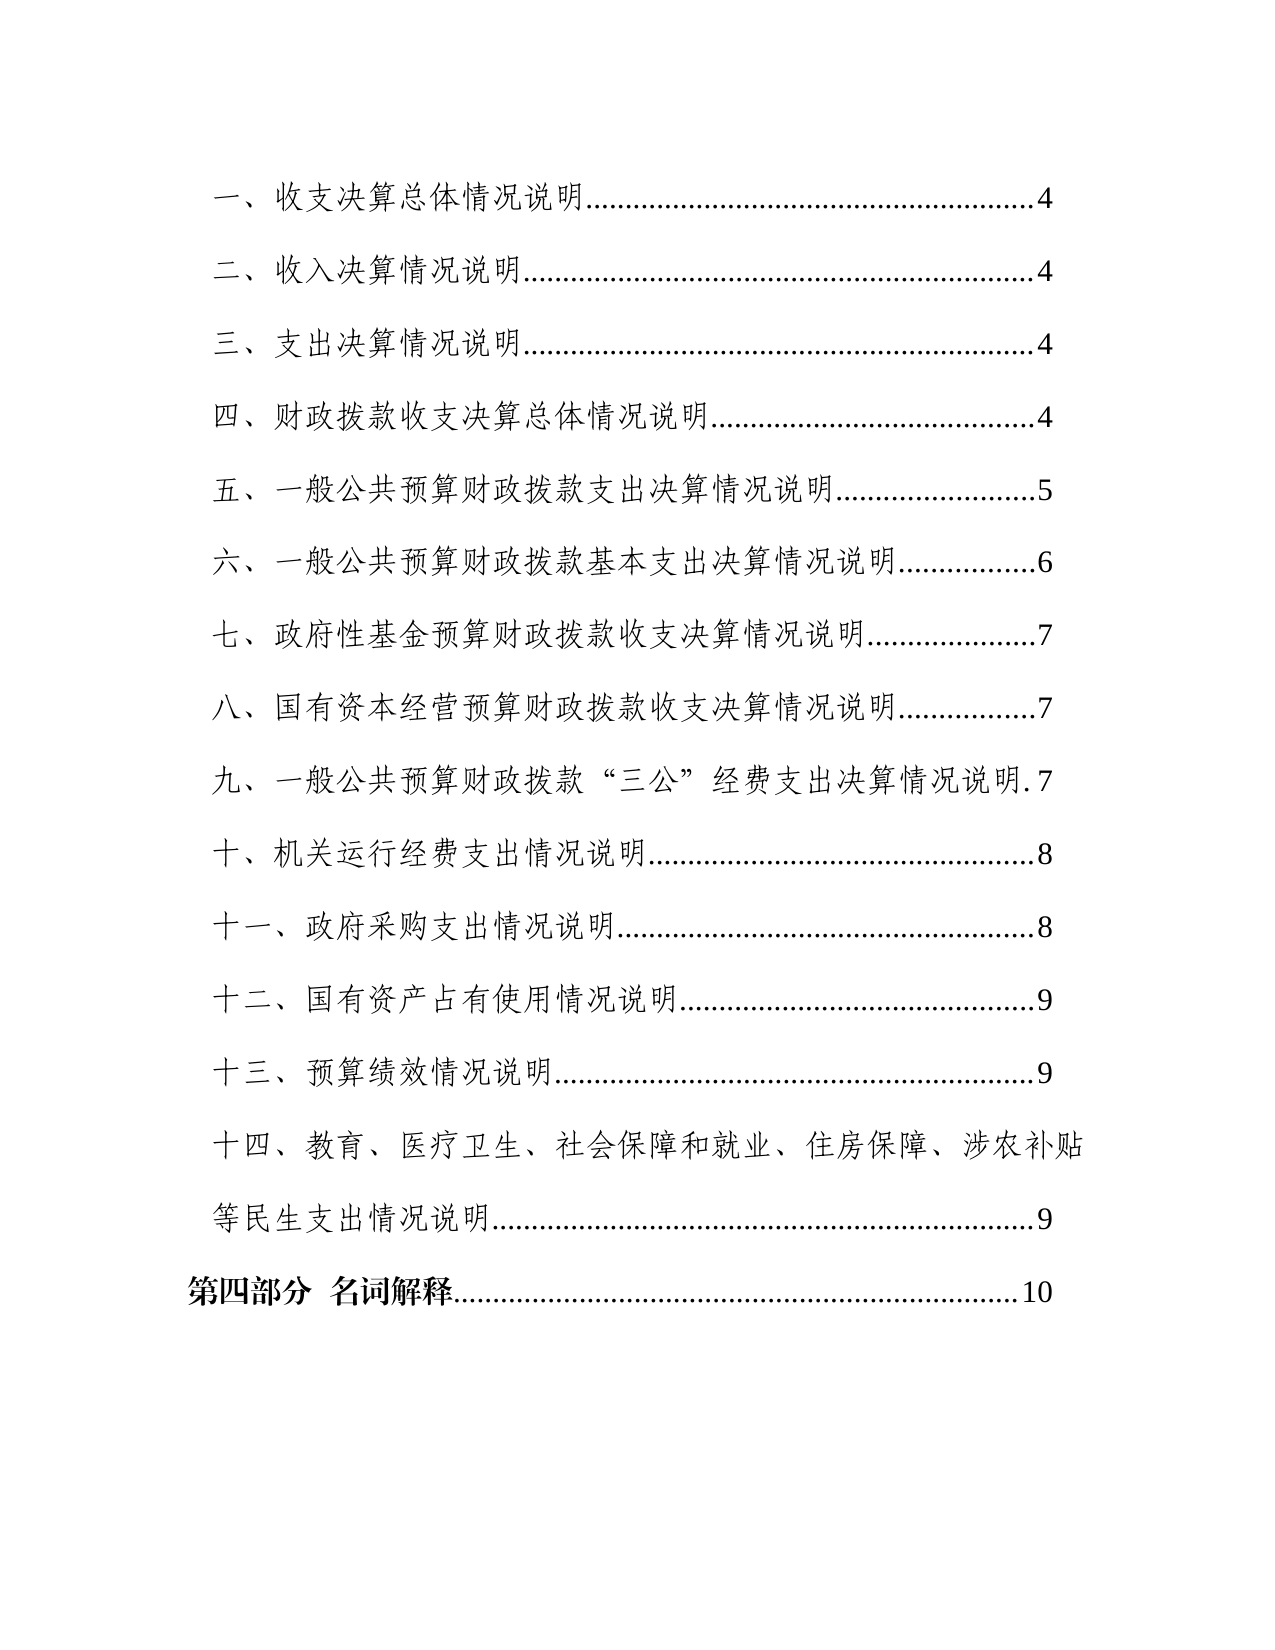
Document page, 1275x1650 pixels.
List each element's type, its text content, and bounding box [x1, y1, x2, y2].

text 五、一般公共预算财政拨款支出决算情况说明 5 [210, 442, 1087, 514]
text 十三、预算绩效情况说明 9 [210, 1025, 1087, 1098]
text 一、收支决算总体情况说明 4 [210, 150, 1087, 223]
text 六、一般公共预算财政拨款基本支出决算情况说明 6 [210, 514, 1087, 587]
text 九、一般公共预算财政拨款“三公”经费支出决算情况说明 7 [210, 733, 1087, 806]
text 八、国有资本经营预算财政拨款收支决算情况说明 7 [210, 660, 1087, 733]
text 十二、国有资产占有使用情况说明 9 [210, 952, 1087, 1025]
text 十四、教育、医疗卫生、社会保障和就业、住房保障、涉农补贴等民生支出情况说明 9 [210, 1098, 1087, 1244]
text 十、机关运行经费支出情况说明 8 [210, 806, 1087, 879]
text 四、财政拨款收支决算总体情况说明 4 [210, 369, 1087, 442]
text 三、支出决算情况说明 4 [210, 296, 1087, 369]
text 二、收入决算情况说明 4 [210, 223, 1087, 296]
text 十一、政府采购支出情况说明 8 [210, 879, 1087, 952]
text 七、政府性基金预算财政拨款收支决算情况说明 7 [210, 587, 1087, 660]
text 第四部分 名词解释 10 [187, 1244, 1087, 1317]
